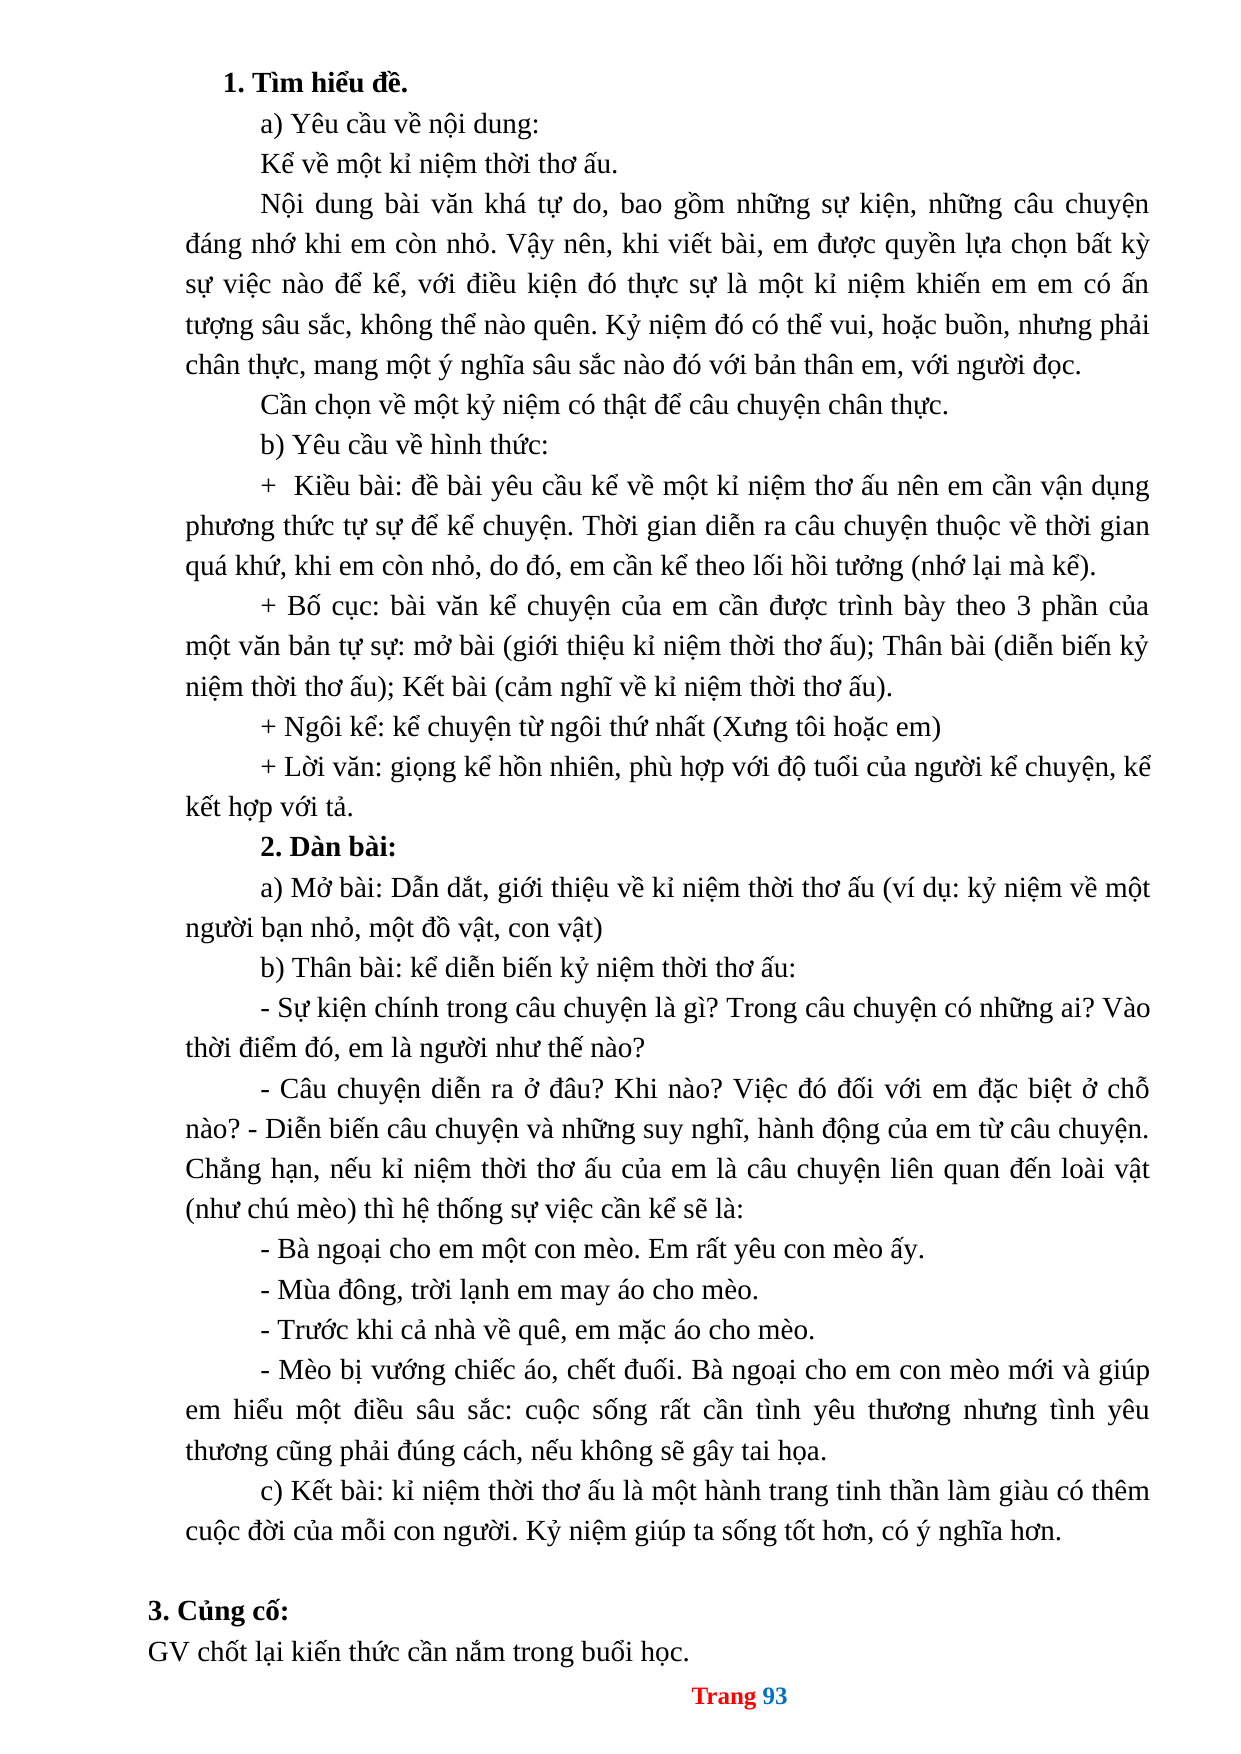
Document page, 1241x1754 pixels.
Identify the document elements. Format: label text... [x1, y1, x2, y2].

text + Kiều bài: đề bài yêu cầu kể về một kỉ niệm thơ ấu nên em cần vận dụng phương thức tự sự để kể chuyện. Thời gian diễn ra câu chuyện thuộc về thời gian quá khứ, khi em còn nhỏ, do đó, em cần kể theo lối hồi tưởng (nhớ lại mà kể). [185, 468, 1152, 582]
text - Mèo bị vướng chiếc áo, chết đuối. Bà ngoại cho em con mèo mới và giúp em hiểu một điều sâu sắc: cuộc sống rất cần tình yêu thương nhưng tình yêu thương cũng phải đúng cách, nếu không sẽ gây tai họa. [185, 1352, 1152, 1466]
text - Sự kiện chính trong câu chuyện là gì? Trong câu chuyện có những ai? Vào thời điểm đó, em là người như thế nào? [185, 990, 1152, 1064]
text b) Yêu cầu về hình thức: [185, 427, 1152, 461]
text - Bà ngoại cho em một con mèo. Em rất yêu con mèo ấy. [185, 1232, 1152, 1265]
text - Mùa đông, trời lạnh em may áo cho mèo. [185, 1272, 1152, 1305]
text c) Kết bài: kỉ niệm thời thơ ấu là một hành trang tinh thần làm giàu có thêm cuộc đời của mỗi con người. Kỷ niệm giúp ta sống tốt hơn, có ý nghĩa hơn. [185, 1473, 1152, 1547]
text Kể về một kỉ niệm thời thơ ấu. [185, 146, 1152, 179]
text b) Thân bài: kể diễn biến kỷ niệm thời thơ ấu: [185, 950, 1152, 984]
text Nội dung bài văn khá tự do, bao gồm những sự kiện, những câu chuyện đáng nhớ khi em còn nhỏ. Vậy nên, khi viết bài, em được quyền lựa chọn bất kỳ sự việc nào để kể, với điều kiện đó thực sự là một kỉ niệm khiến em em có ấn tượng sâu sắc, không thể nào quên. Kỷ niệm đó có thể vui, hoặc buồn, nhưng phải chân thực, mang một ý nghĩa sâu sắc nào đó với bản thân em, với người đọc. [185, 186, 1152, 381]
text - Câu chuyện diễn ra ở đâu? Khi nào? Việc đó đối với em đặc biệt ở chỗ nào? - Diễn biến câu chuyện và những suy nghĩ, hành động của em từ câu chuyện. Chẳng hạn, nếu kỉ niệm thời thơ ấu của em là câu chuyện liên quan đến loài vật (như chú mèo) thì hệ thống sự việc cần kể sẽ là: [185, 1071, 1152, 1225]
text + Ngôi kể: kể chuyện từ ngôi thứ nhất (Xưng tôi hoặc em) [185, 709, 1152, 742]
text 2. Dàn bài: [185, 829, 1152, 863]
text GV chốt lại kiến thức cần nắm trong buổi học. [148, 1634, 1152, 1667]
text a) Mở bài: Dẫn dắt, giới thiệu về kỉ niệm thời thơ ấu (ví dụ: kỷ niệm về một người bạn nhỏ, một đồ vật, con vật) [185, 870, 1152, 943]
text Cần chọn về một kỷ niệm có thật để câu chuyện chân thực. [185, 387, 1152, 421]
text - Trước khi cả nhà về quê, em mặc áo cho mèo. [185, 1312, 1152, 1346]
text a) Yêu cầu về nội dung: [185, 106, 1152, 139]
text + Bố cục: bài văn kể chuyện của em cần được trình bày theo 3 phần của một văn bản tự sự: mở bài (giới thiệu kỉ niệm thời thơ ấu); Thân bài (diễn biến kỷ niệm thời thơ ấu); Kết bài (cảm nghĩ về kỉ niệm thời thơ ấu). [185, 588, 1152, 702]
text 1. Tìm hiểu đề. [148, 66, 1152, 99]
text + Lời văn: giọng kể hồn nhiên, phù hợp với độ tuổi của người kể chuyện, kể kết hợp với tả. [185, 749, 1152, 823]
text 3. Củng cố: [148, 1593, 1152, 1627]
